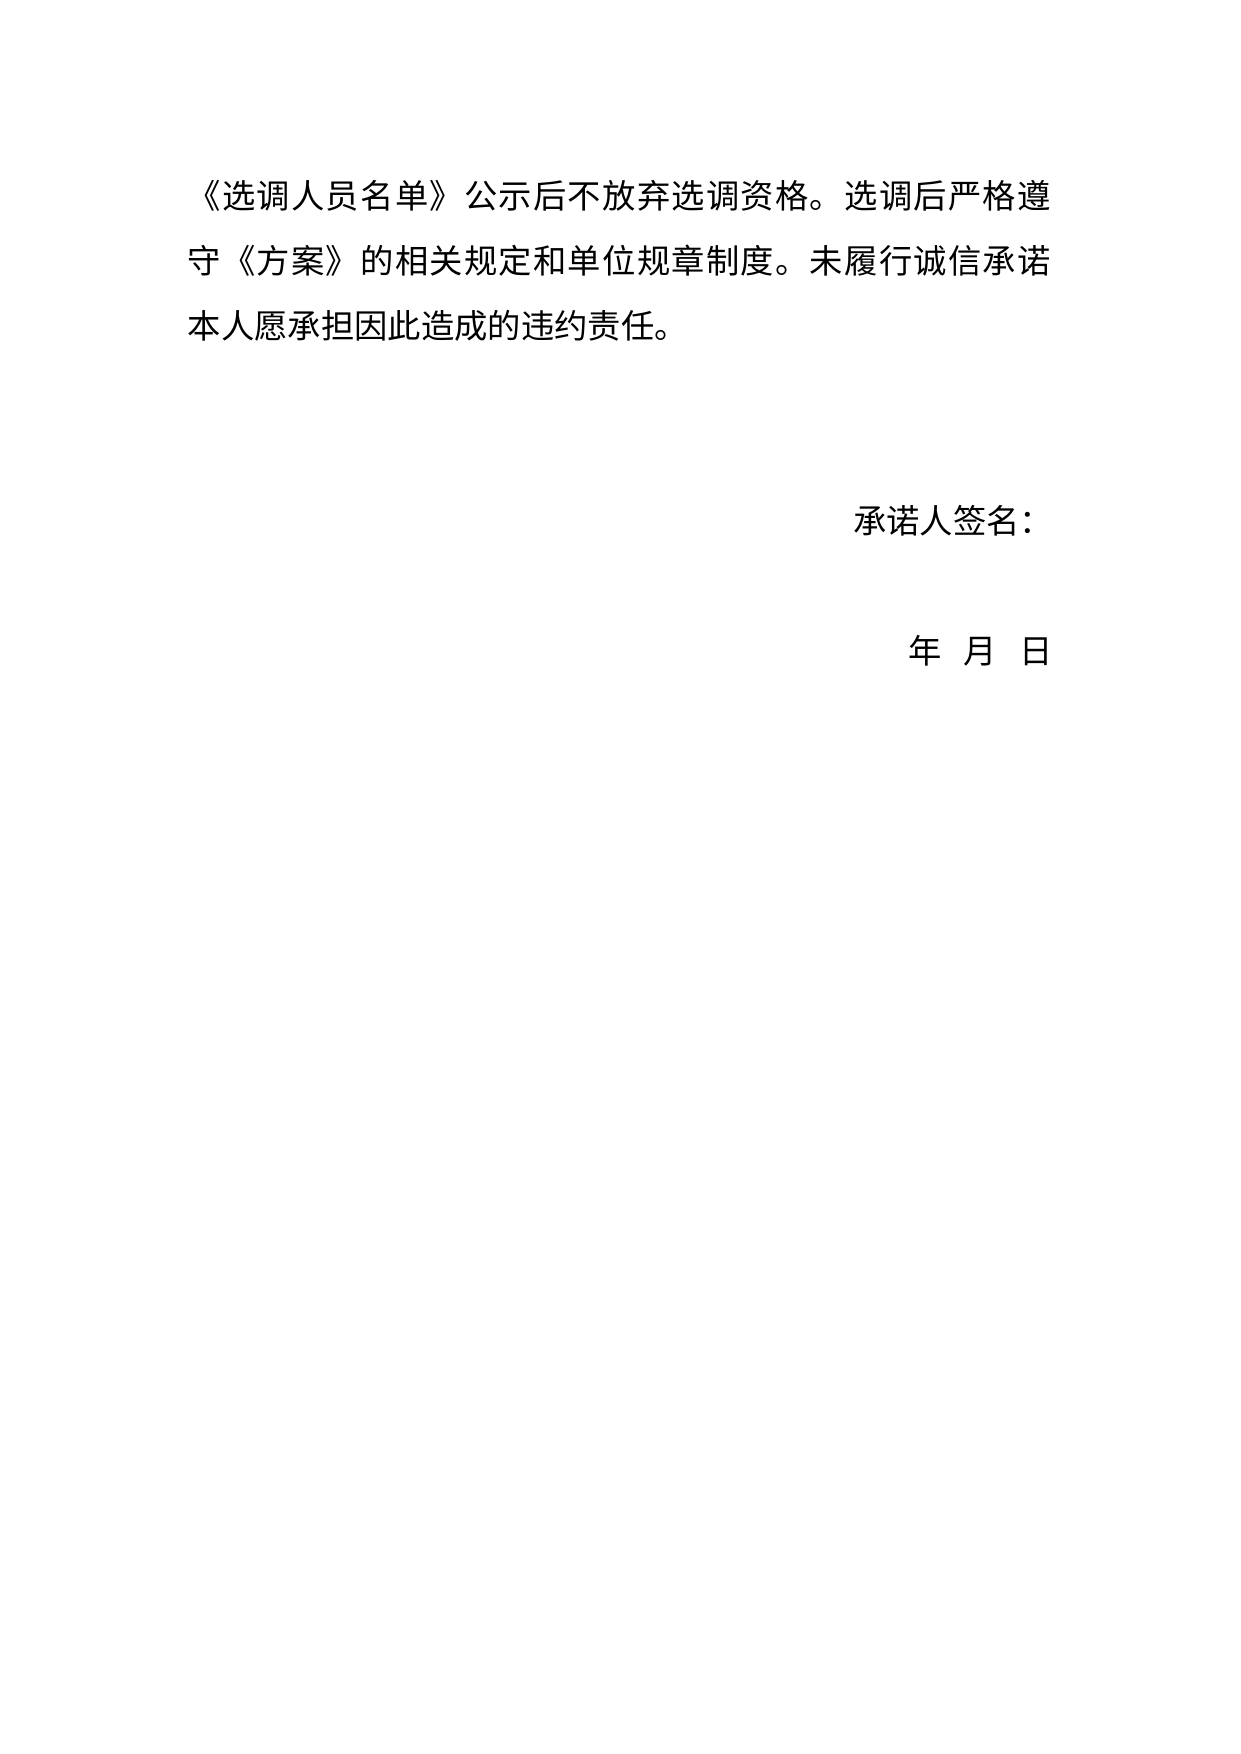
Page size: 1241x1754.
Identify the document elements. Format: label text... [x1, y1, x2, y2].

text 年 月 日 [187, 617, 1053, 682]
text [187, 162, 1053, 357]
text 承诺人签名： [187, 487, 1053, 552]
